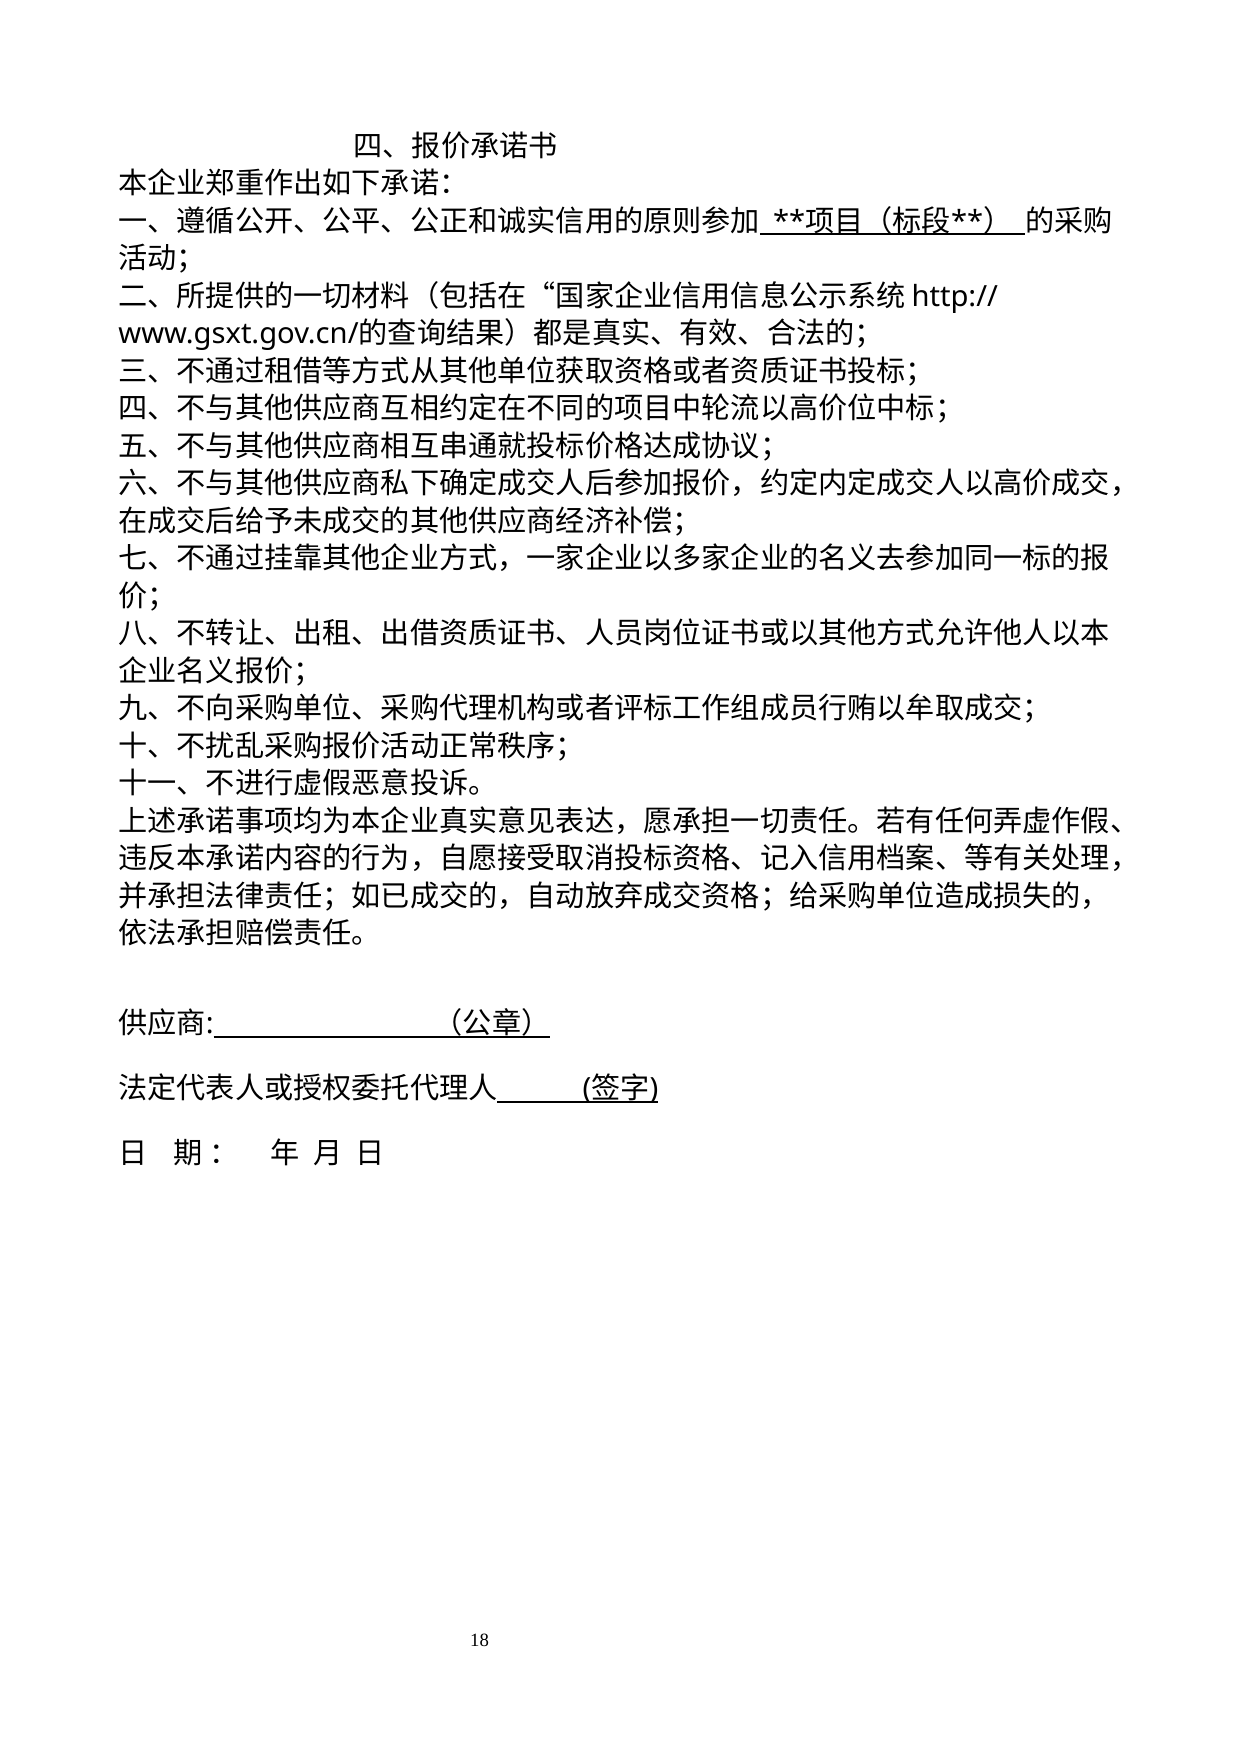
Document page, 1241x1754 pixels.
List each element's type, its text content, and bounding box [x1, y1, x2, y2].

text 四、报价承诺书 [118, 126, 1122, 163]
text 十一、不进行虚假恶意投诉。 [118, 763, 1122, 801]
text 五、不与其他供应商相互串通就投标价格达成协议； [118, 426, 1122, 463]
text 上述承诺事项均为本企业真实意见表达，愿承担一切责任。若有任何弄虚作假、违反本承诺内容的行为，自愿接受取消投标资格、记入信用档案、等有关处理，并承担法律责任；如已成交的，自动放弃成交资格；给采购单位造成损失的，依法承担赔偿责任。 [118, 801, 1122, 951]
text 二、所提供的一切材料（包括在“国家企业信用信息公示系统http://www.gsxt.gov.cn/的查询结果）都是真实、有效、合法的； [118, 276, 1122, 351]
text 九、不向采购单位、采购代理机构或者评标工作组成员行贿以牟取成交； [118, 688, 1122, 726]
text 供应商: （公章） [118, 988, 1122, 1053]
text 四、不与其他供应商互相约定在不同的项目中轮流以高价位中标； [118, 388, 1122, 426]
text 十、不扰乱采购报价活动正常秩序； [118, 726, 1122, 763]
text 六、不与其他供应商私下确定成交人后参加报价，约定内定成交人以高价成交，在成交后给予未成交的其他供应商经济补偿； [118, 463, 1122, 538]
text 七、不通过挂靠其他企业方式，一家企业以多家企业的名义去参加同一标的报价； [118, 538, 1122, 613]
text 八、不转让、出租、出借资质证书、人员岗位证书或以其他方式允许他人以本企业名义报价； [118, 613, 1122, 688]
text 一、遵循公开、公平、公正和诚实信用的原则参加 **项目（标段**） 的采购活动； [118, 201, 1122, 276]
text 法定代表人或授权委托代理人 (签字) [118, 1053, 1122, 1118]
text 本企业郑重作出如下承诺： [118, 163, 1122, 201]
text 三、不通过租借等方式从其他单位获取资格或者资质证书投标； [118, 351, 1122, 388]
text 日 期 ： 年 月 日 [118, 1118, 1122, 1183]
